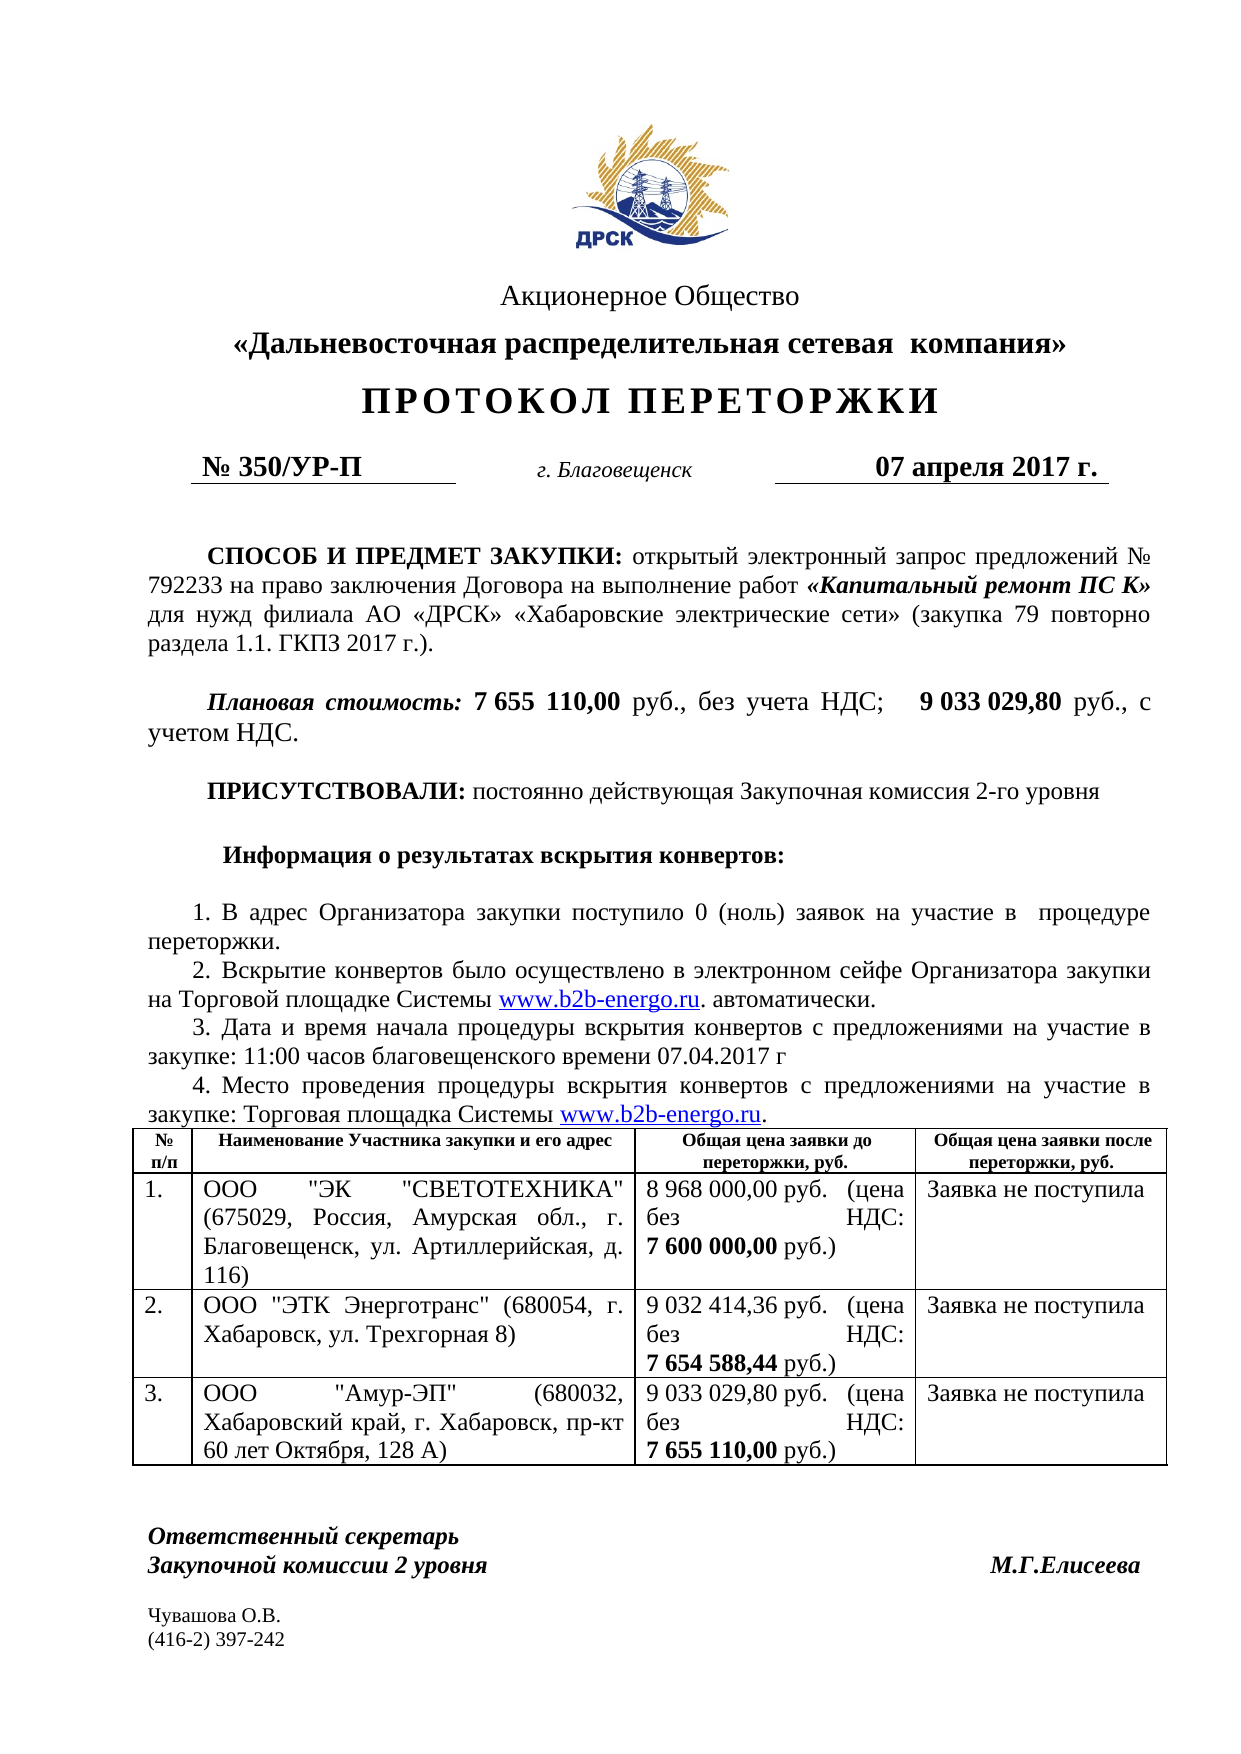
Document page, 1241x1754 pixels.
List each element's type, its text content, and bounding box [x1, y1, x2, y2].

list Вскрытие конвертов было осуществлено в электронном сейфе Организатора закупки на Торговой площадке Системы www.b2b-energo.ru. автоматически. [148, 955, 1152, 1012]
table_cell 9 033 029,80 руб. (цена без НДС: 7 655 110,00 руб.) [636, 1378, 915, 1464]
table_header № п/п [134, 1129, 191, 1172]
table_header № 350/УР-П [191, 449, 456, 483]
table_cell ООО "ЭК "СВЕТОТЕХНИКА" (675029, Россия, Амурская обл., г. Благовещенск, ул. Артиллерийская, д. 116) [193, 1174, 634, 1289]
table_cell Заявка не поступила [916, 1290, 1166, 1376]
text Чувашова О.В. [148, 1602, 1152, 1627]
subtitle Акционерное Общество [148, 278, 1152, 312]
list СПОСОБ И ПРЕДМЕТ ЗАКУПКИ: открытый электронный запрос предложений № 792233 на право заключения Договора на выполнение работ «Капитальный ремонт ПС К» для нужд филиала АО «ДРСК» «Хабаровские электрические сети» (закупка 79 повторно раздела 1.1. ГКПЗ 2017 г.). [148, 541, 1152, 656]
list Информация о результатах вскрытия конвертов: [223, 840, 1152, 869]
table_header 07 апреля 2017 г. [775, 449, 1109, 483]
table_header Общая цена заявки после переторжки, руб. [916, 1129, 1166, 1172]
list В адрес Организатора закупки поступило 0 (ноль) заявок на участие в процедуре переторжки. [148, 897, 1152, 955]
table_cell ООО "Амур-ЭП" (680032, Хабаровский край, г. Хабаровск, пр-кт 60 лет Октября, 128 А) [193, 1378, 634, 1464]
table_cell 3. [134, 1378, 191, 1464]
text Ответственный секретарь [148, 1521, 1152, 1550]
list Плановая стоимость: 7 655 110,00 руб., без учета НДС; 9 033 029,80 руб., с учетом НДС. [148, 685, 1152, 747]
list Место проведения процедуры вскрытия конвертов с предложениями на участие в закупке: Торговая площадка Системы www.b2b-energo.ru. [148, 1070, 1152, 1127]
text Закупочной комиссии 2 уровня М.Г.Елисеева [148, 1550, 1152, 1578]
table_header г. Благовещенск [456, 449, 775, 483]
table_cell 2. [134, 1290, 191, 1376]
list Дата и время начала процедуры вскрытия конвертов с предложениями на участие в закупке: 11:00 часов благовещенского времени 07.04.2017 г [148, 1012, 1152, 1070]
table_cell [134, 1174, 191, 1289]
table_cell Заявка не поступила [916, 1378, 1166, 1464]
table_cell Заявка не поступила [916, 1174, 1166, 1289]
text ПРИСУТСТВОВАЛИ: постоянно действующая Закупочная комиссия 2-го уровня [148, 776, 1152, 805]
text (416-2) 397-242 [148, 1627, 1152, 1651]
table_cell 8 968 000,00 руб. (цена без НДС: 7 600 000,00 руб.) [636, 1174, 915, 1289]
picture [570, 124, 730, 254]
table_header Общая цена заявки до переторжки, руб. [636, 1129, 915, 1172]
table_header Наименование Участника закупки и его адрес [193, 1129, 634, 1172]
text «Дальневосточная распределительная сетевая компания» [148, 324, 1152, 360]
table_cell 9 032 414,36 руб. (цена без НДС: 7 654 588,44 руб.) [636, 1290, 915, 1376]
subtitle ПРОТОКОЛ ПЕРЕТОРЖКИ [148, 378, 1152, 421]
table_cell ООО "ЭТК Энерготранс" (680054, г. Хабаровск, ул. Трехгорная 8) [193, 1290, 634, 1376]
